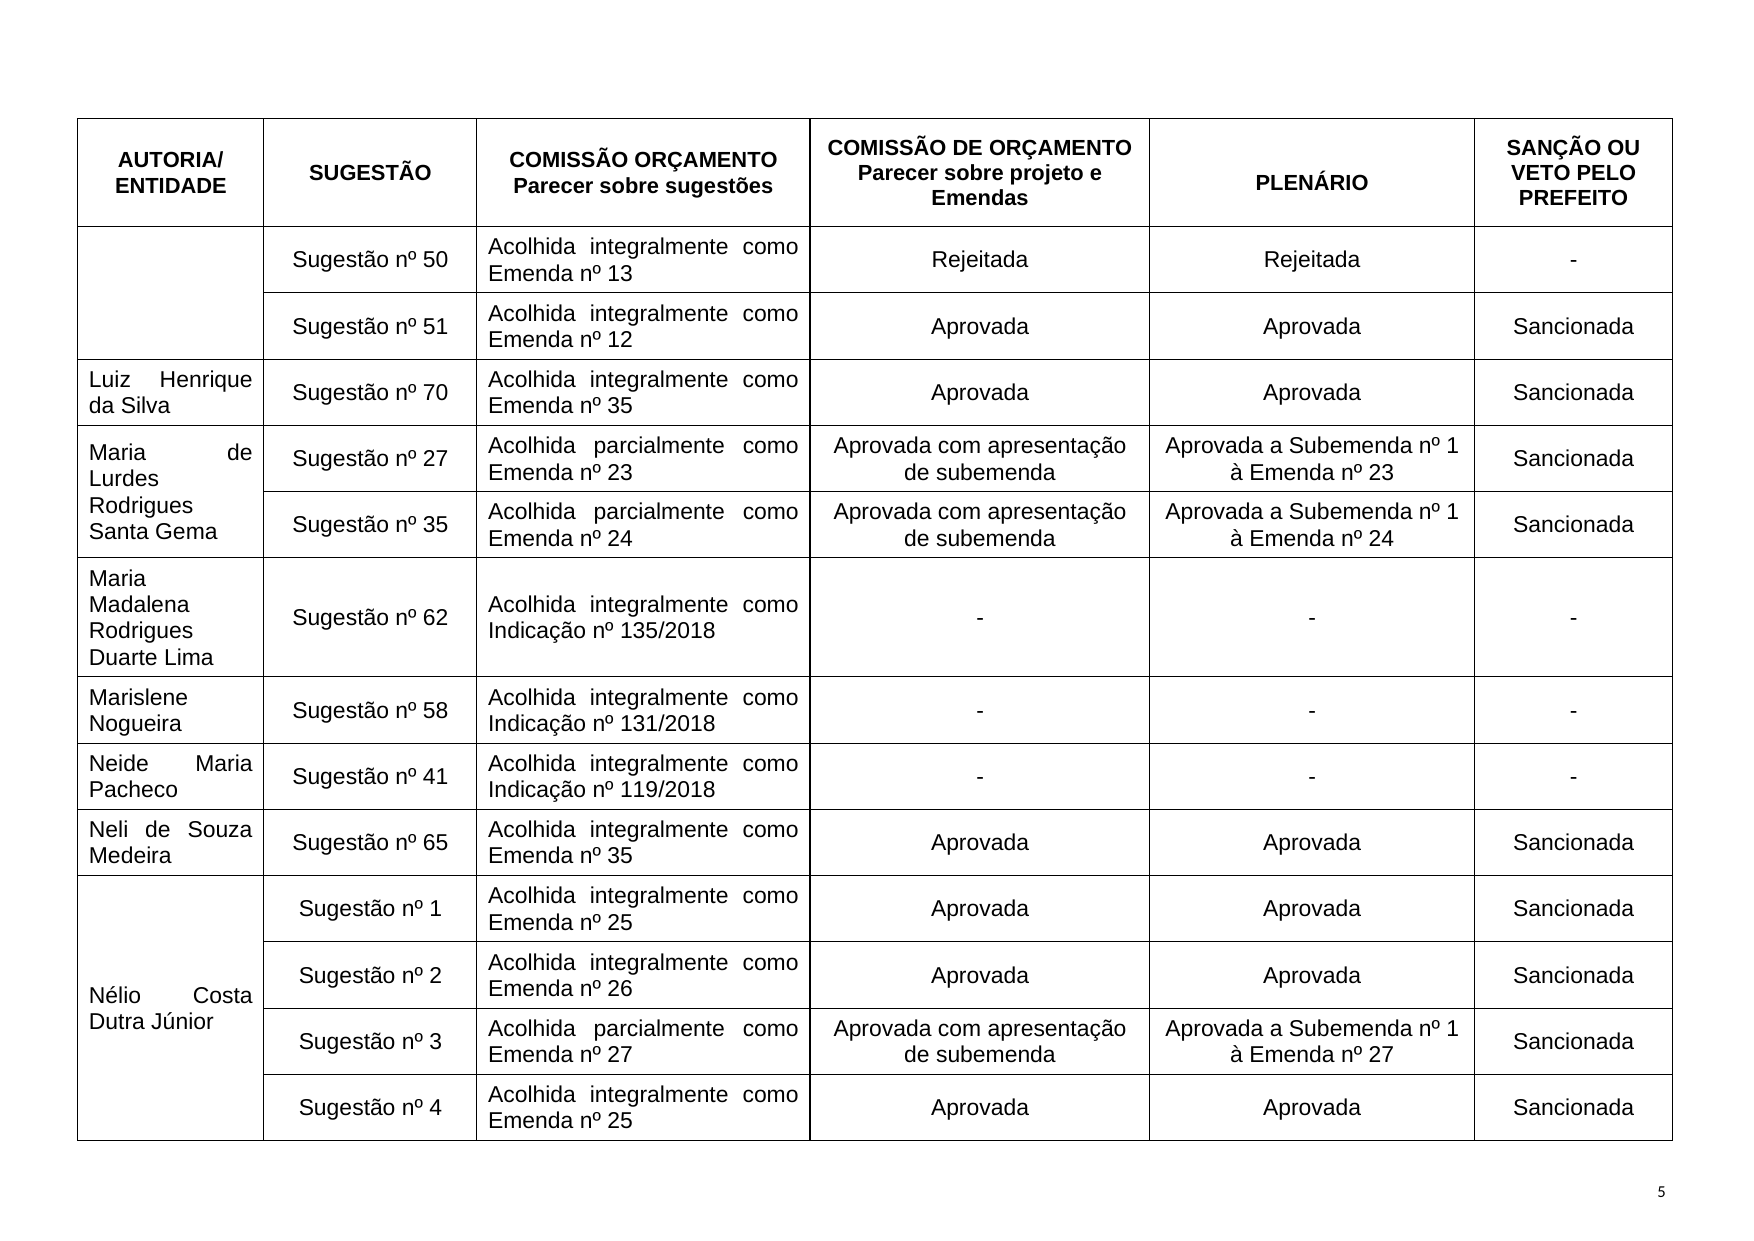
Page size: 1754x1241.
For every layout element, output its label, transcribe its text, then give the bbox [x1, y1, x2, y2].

table_cell Sugestão nº 3 [264, 1009, 476, 1074]
table_cell - [811, 744, 1149, 809]
table_cell Acolhida integralmente como Indicação nº 119/2018 [477, 744, 809, 809]
table_cell - [811, 677, 1149, 742]
table_cell Aprovada [811, 942, 1149, 1007]
table_cell Aprovada com apresentação de subemenda [811, 426, 1149, 491]
table_cell Aprovada [1150, 1075, 1474, 1140]
table_cell Sancionada [1475, 492, 1672, 557]
table_cell Aprovada [1150, 293, 1474, 358]
table_cell Luiz Henrique da Silva [78, 360, 263, 425]
table_cell Sancionada [1475, 360, 1672, 425]
table_cell Sancionada [1475, 810, 1672, 875]
table_cell Maria de Lurdes Rodrigues Santa Gema [78, 426, 263, 557]
table_header AUTORIA/ ENTIDADE [78, 119, 263, 226]
table_cell Sugestão nº 50 [264, 227, 476, 292]
table_cell Sancionada [1475, 1009, 1672, 1074]
table_cell Acolhida integralmente como Emenda nº 25 [477, 1075, 809, 1140]
table_cell Aprovada a Subemenda nº 1 à Emenda nº 27 [1150, 1009, 1474, 1074]
table_cell Sugestão nº 51 [264, 293, 476, 358]
table_cell Sugestão nº 27 [264, 426, 476, 491]
table_cell Sugestão nº 41 [264, 744, 476, 809]
table_cell - [1150, 744, 1474, 809]
table_cell Nélio Costa Dutra Júnior [78, 876, 263, 1140]
table_header SANÇÃO OU VETO PELO PREFEITO [1475, 119, 1672, 226]
table_cell Acolhida parcialmente como Emenda nº 27 [477, 1009, 809, 1074]
table_cell Aprovada [811, 810, 1149, 875]
table_cell Sancionada [1475, 426, 1672, 491]
table_cell Aprovada com apresentação de subemenda [811, 1009, 1149, 1074]
table_cell Acolhida integralmente como Emenda nº 26 [477, 942, 809, 1007]
table_cell Aprovada [811, 293, 1149, 358]
table_header SUGESTÃO [264, 119, 476, 226]
table_cell - [1475, 227, 1672, 292]
table_cell Acolhida integralmente como Emenda nº 35 [477, 360, 809, 425]
table_cell Sugestão nº 1 [264, 876, 476, 941]
table_cell Sancionada [1475, 293, 1672, 358]
table_cell Aprovada [1150, 360, 1474, 425]
table_cell Acolhida integralmente como Emenda nº 12 [477, 293, 809, 358]
table_cell Sugestão nº 2 [264, 942, 476, 1007]
table_cell Aprovada [1150, 810, 1474, 875]
table_cell Acolhida integralmente como Emenda nº 25 [477, 876, 809, 941]
table_cell Aprovada [811, 360, 1149, 425]
table_header COMISSÃO ORÇAMENTO Parecer sobre sugestões [477, 119, 809, 226]
table_cell Sugestão nº 65 [264, 810, 476, 875]
table_cell - [811, 558, 1149, 676]
table_cell - [1475, 558, 1672, 676]
table_header COMISSÃO DE ORÇAMENTO Parecer sobre projeto e Emendas [811, 119, 1149, 226]
table_cell Acolhida parcialmente como Emenda nº 24 [477, 492, 809, 557]
table_cell - [1475, 677, 1672, 742]
table_cell Maria Madalena Rodrigues Duarte Lima [78, 558, 263, 676]
table_cell Marislene Nogueira [78, 677, 263, 742]
table_cell Acolhida integralmente como Indicação nº 131/2018 [477, 677, 809, 742]
table_cell Rejeitada [1150, 227, 1474, 292]
table_cell Aprovada [1150, 876, 1474, 941]
table_cell Aprovada [811, 1075, 1149, 1140]
table_cell Sancionada [1475, 1075, 1672, 1140]
table_cell Aprovada [1150, 942, 1474, 1007]
table_cell - [1150, 558, 1474, 676]
table_cell Acolhida parcialmente como Emenda nº 23 [477, 426, 809, 491]
table_cell Sugestão nº 70 [264, 360, 476, 425]
table_cell Sugestão nº 58 [264, 677, 476, 742]
table_cell Aprovada com apresentação de subemenda [811, 492, 1149, 557]
table_header PLENÁRIO [1150, 119, 1474, 226]
table_cell Neli de Souza Medeira [78, 810, 263, 875]
table_cell Sancionada [1475, 876, 1672, 941]
table_cell - [1150, 677, 1474, 742]
table_cell Acolhida integralmente como Indicação nº 135/2018 [477, 558, 809, 676]
table_cell Acolhida integralmente como Emenda nº 35 [477, 810, 809, 875]
table_cell Aprovada a Subemenda nº 1 à Emenda nº 24 [1150, 492, 1474, 557]
table_cell Sugestão nº 35 [264, 492, 476, 557]
table_cell Acolhida integralmente como Emenda nº 13 [477, 227, 809, 292]
table_cell Sancionada [1475, 942, 1672, 1007]
table_cell - [1475, 744, 1672, 809]
table_cell Rejeitada [811, 227, 1149, 292]
table_cell Aprovada a Subemenda nº 1 à Emenda nº 23 [1150, 426, 1474, 491]
table_cell Aprovada [811, 876, 1149, 941]
table_cell Neide Maria Pacheco [78, 744, 263, 809]
table_cell Sugestão nº 62 [264, 558, 476, 676]
table_cell Sugestão nº 4 [264, 1075, 476, 1140]
